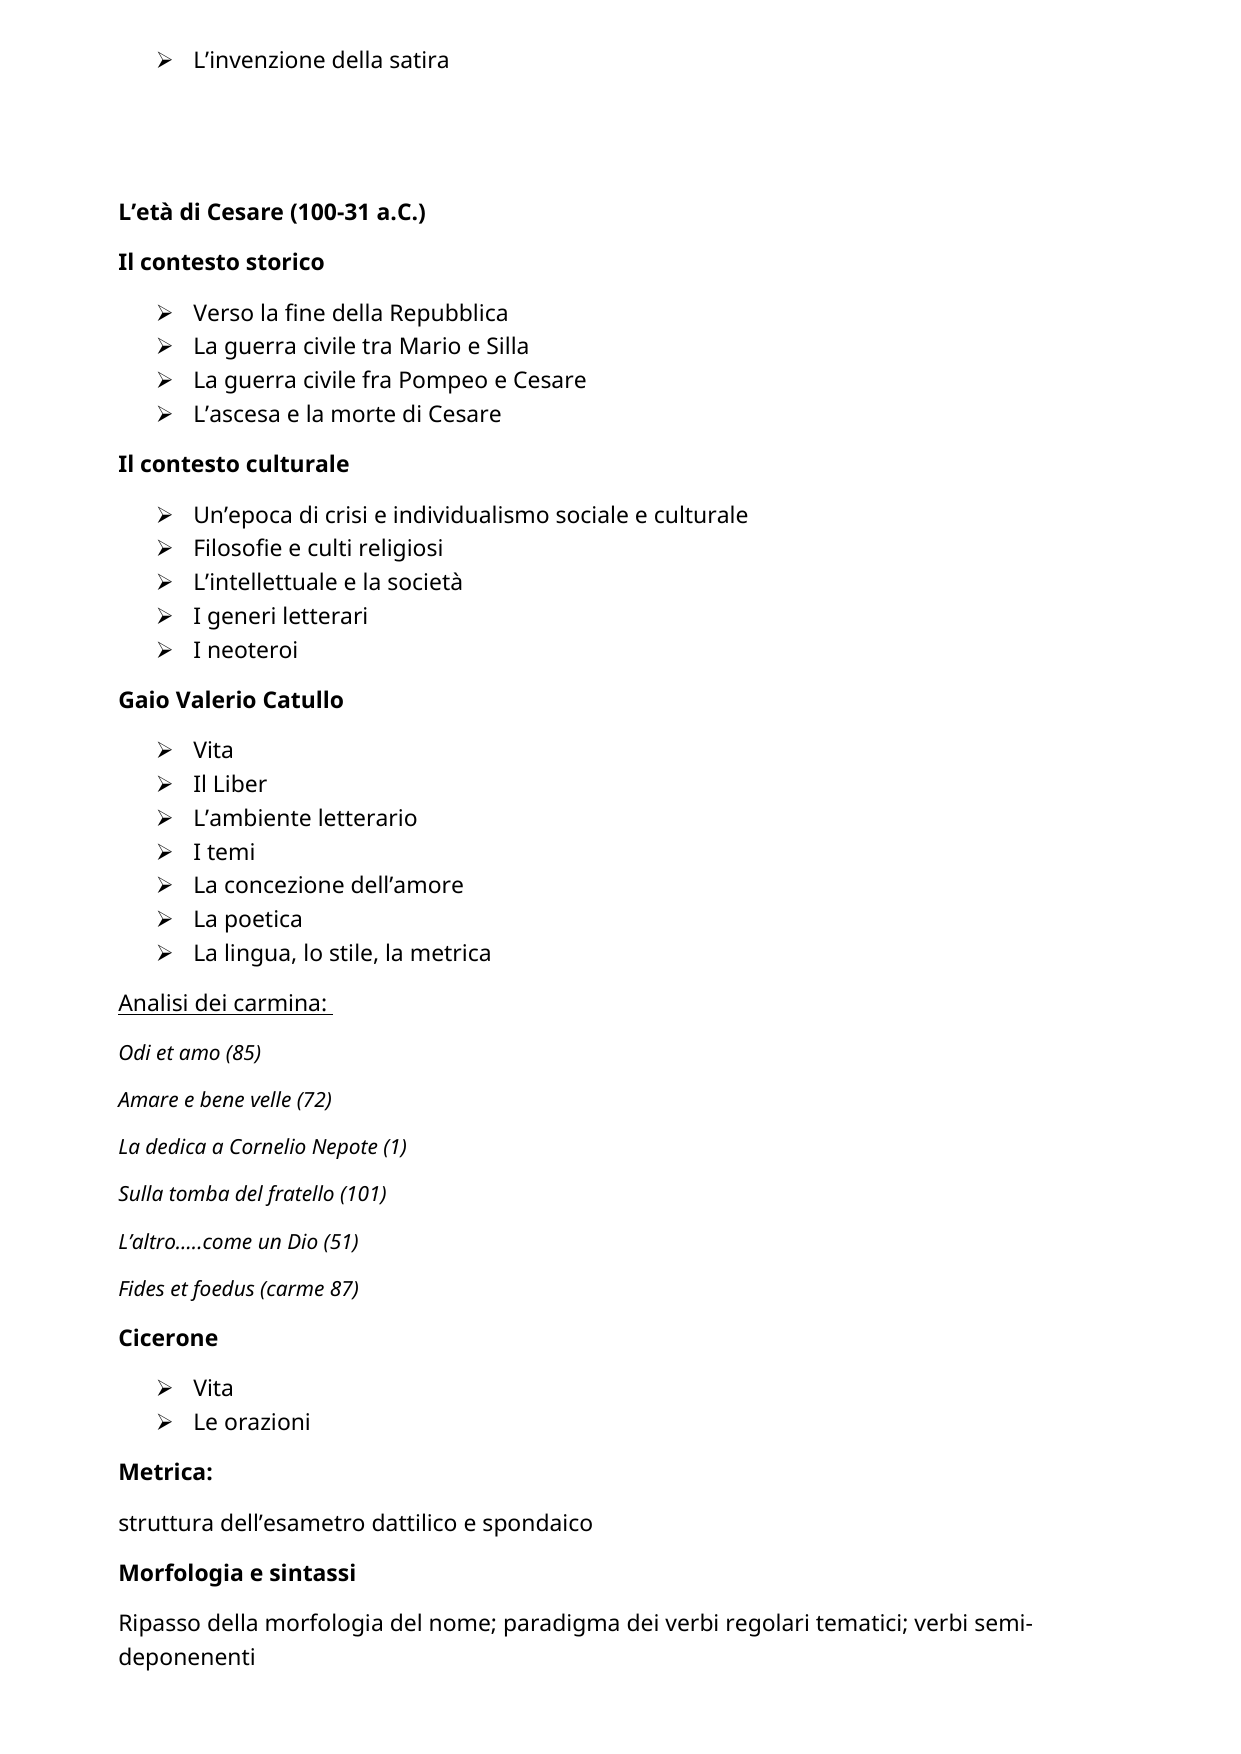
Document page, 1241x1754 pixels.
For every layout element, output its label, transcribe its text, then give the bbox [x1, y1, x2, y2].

text L’altro…..come un Dio (51) [118, 1227, 1122, 1255]
list Vita [156, 1372, 1122, 1403]
text Cicerone [118, 1321, 1122, 1353]
text Il contesto culturale [118, 448, 1122, 479]
list I neoteroi [156, 633, 1122, 665]
list La guerra civile tra Mario e Silla [156, 330, 1122, 361]
text Il contesto storico [118, 246, 1122, 277]
list Un’epoca di crisi e individualismo sociale e culturale [156, 498, 1122, 530]
text La dedica a Cornelio Nepote (1) [118, 1132, 1122, 1161]
text Odi et amo (85) [118, 1038, 1122, 1066]
text struttura dell’esametro dattilico e spondaico [118, 1506, 1122, 1538]
text Amare e bene velle (72) [118, 1085, 1122, 1113]
list La lingua, lo stile, la metrica [156, 937, 1122, 968]
list L’intellettuale e la società [156, 566, 1122, 597]
list Verso la fine della Repubblica [156, 296, 1122, 328]
list La poetica [156, 903, 1122, 934]
list La guerra civile fra Pompeo e Cesare [156, 364, 1122, 395]
list La concezione dell’amore [156, 869, 1122, 901]
list Le orazioni [156, 1406, 1122, 1437]
list Vita [156, 734, 1122, 766]
text Ripasso della morfologia del nome; paradigma dei verbi regolari tematici; verbi semi-deponenenti [118, 1607, 1122, 1672]
list L’invenzione della satira [156, 44, 1122, 76]
text Metrica: [118, 1456, 1122, 1487]
text Morfologia e sintassi [118, 1557, 1122, 1588]
list Il Liber [156, 768, 1122, 799]
text Gaio Valerio Catullo [118, 684, 1122, 715]
list I temi [156, 836, 1122, 867]
text Fides et foedus (carme 87) [118, 1274, 1122, 1303]
list Filosofie e culti religiosi [156, 532, 1122, 563]
text Sulla tomba del fratello (101) [118, 1179, 1122, 1208]
list I generi letterari [156, 600, 1122, 631]
list L’ascesa e la morte di Cesare [156, 398, 1122, 429]
text L’età di Cesare (100-31 a.C.) [118, 196, 1122, 227]
text Analisi dei carmina: [118, 987, 1122, 1018]
list L’ambiente letterario [156, 802, 1122, 833]
